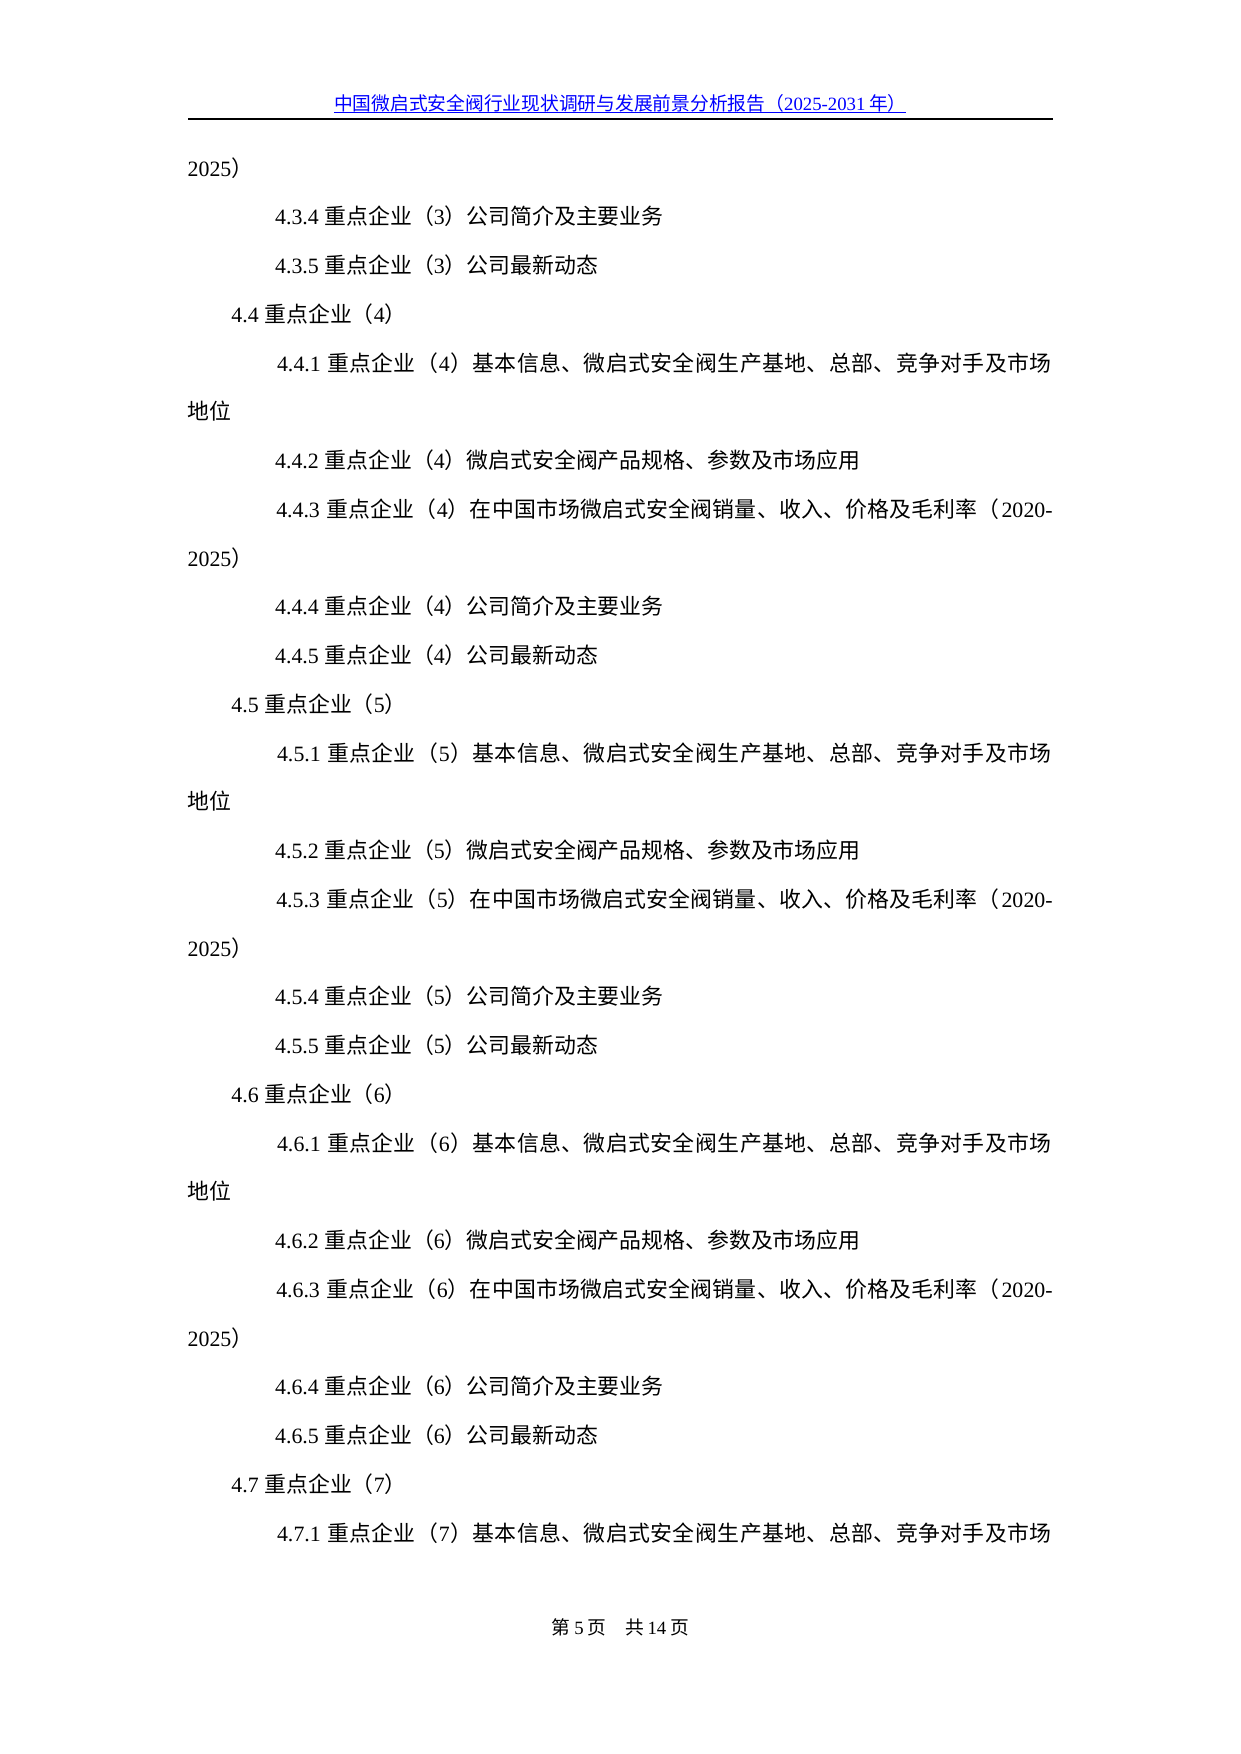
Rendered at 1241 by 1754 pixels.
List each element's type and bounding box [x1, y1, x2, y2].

text [187, 150, 1053, 1548]
